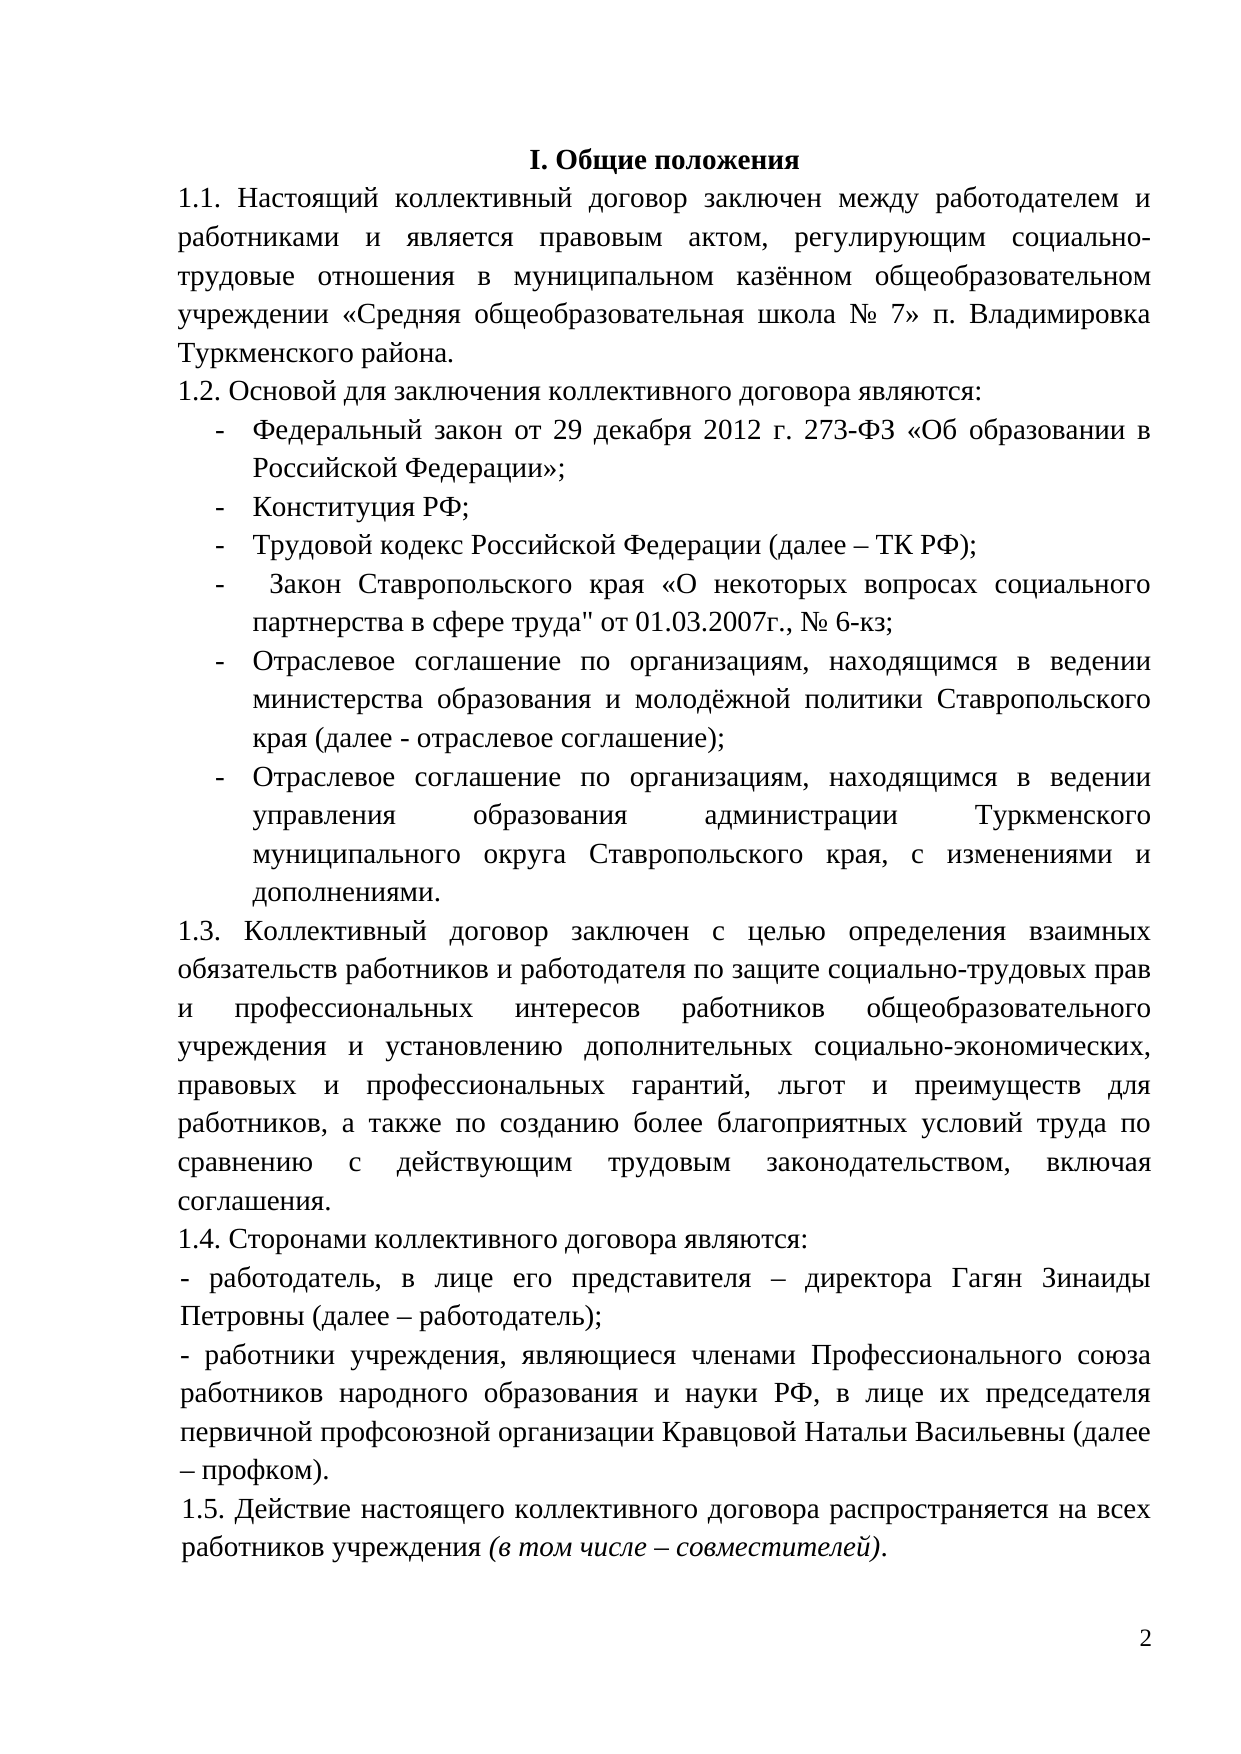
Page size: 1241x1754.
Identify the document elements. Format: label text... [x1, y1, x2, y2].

text 1.2. Основой для заключения коллективного договора являются: [177, 373, 1152, 407]
list Конституция РФ; [215, 489, 1152, 522]
text - работодатель, в лице его представителя – директора Гагян Зинаиды Петровны (далее – работодатель); [180, 1260, 1152, 1332]
text 1.1. Настоящий коллективный договор заключен между работодателем и работниками и является правовым актом, регулирующим социально-трудовые отношения в муниципальном казённом общеобразовательном учреждении «Средняя общеобразовательная школа № 7» п. Владимировка Туркменского района. [177, 181, 1152, 368]
text 1.5. Действие настоящего коллективного договора распространяется на всех работников учреждения (в том числе – совместителей). [181, 1491, 1152, 1563]
text 1.3. Коллективный договор заключен с целью определения взаимных обязательств работников и работодателя по защите социально-трудовых прав и профессиональных интересов работников общеобразовательного учреждения и установлению дополнительных социально-экономических, правовых и профессиональных гарантий, льгот и преимуществ для работников, а также по созданию более благоприятных условий труда по сравнению с действующим трудовым законодательством, включая соглашения. [177, 913, 1152, 1216]
list Закон Ставропольского края «О некоторых вопросах социального партнерства в сфере труда" от 01.03.2007г., № 6-кз; [215, 566, 1152, 638]
text - работники учреждения, являющиеся членами Профессионального союза работников народного образования и науки РФ, в лице их председателя первичной профсоюзной организации Кравцовой Натальи Васильевны (далее – профком). [180, 1337, 1152, 1486]
list Отраслевое соглашение по организациям, находящимся в ведении министерства образования и молодёжной политики Ставропольского края (далее - отраслевое соглашение); [215, 643, 1152, 754]
list Федеральный закон от 29 декабря 2012 г. 273-ФЗ «Об образовании в Российской Федерации»; [215, 412, 1152, 484]
text 1.4. Сторонами коллективного договора являются: [177, 1221, 1152, 1255]
text I. Общие положения [177, 142, 1152, 176]
list Отраслевое соглашение по организациям, находящимся в ведении управления образования администрации Туркменского муниципального округа Ставропольского края, с изменениями и дополнениями. [215, 759, 1152, 908]
list Трудовой кодекс Российской Федерации (далее – ТК РФ); [215, 527, 1152, 561]
